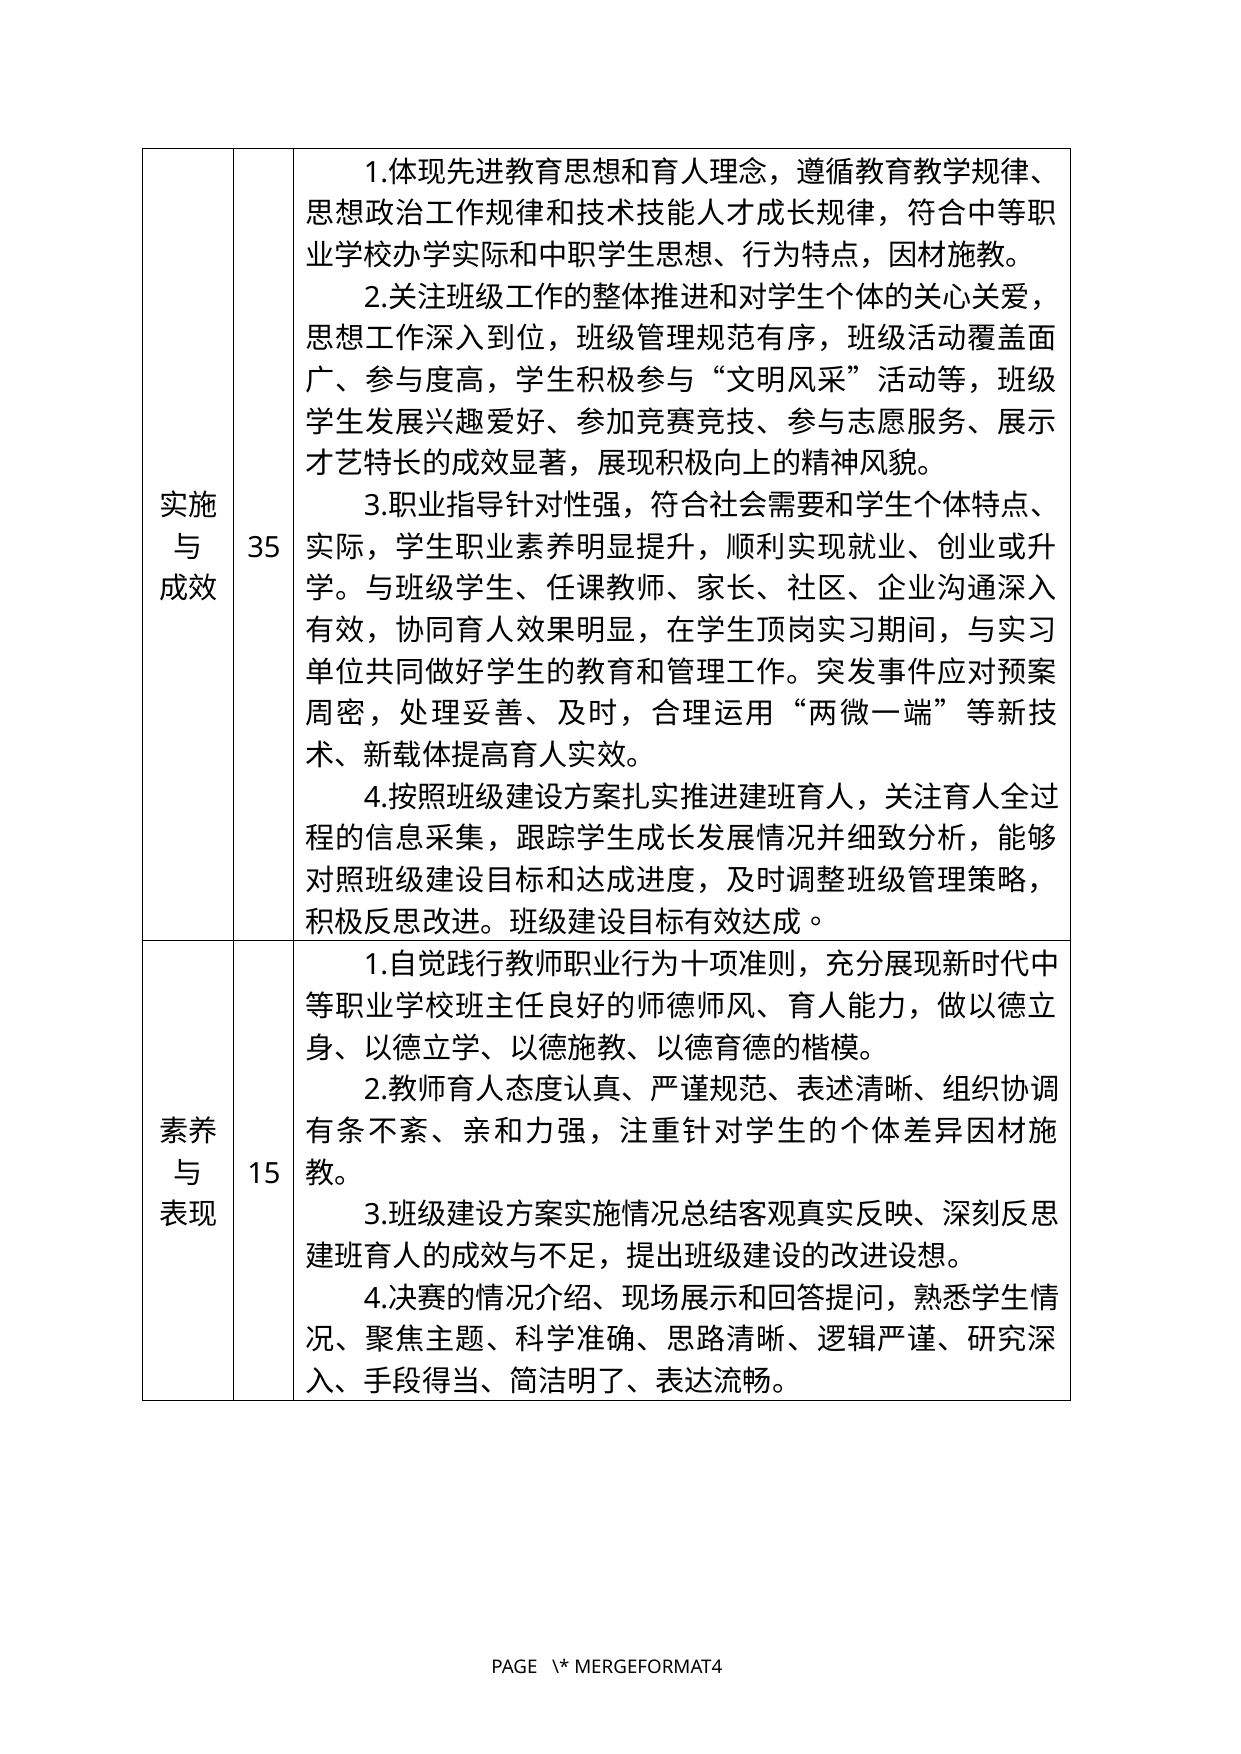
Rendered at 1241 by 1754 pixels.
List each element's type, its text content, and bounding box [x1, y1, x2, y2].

table_cell 15 [234, 941, 293, 1400]
table_cell 实施 与 成效 [143, 149, 233, 940]
table_cell 1.自觉践行教师职业行为十项准则，充分展现新时代中等职业学校班主任良好的师德师风、育人能力，做以德立身、以德立学、以德施教、以德育德的楷模。 2.教师育人态度认真、严谨规范、表述清晰、组织协调有条不紊、亲和力强，注重针对学生的个体差异因材施教。 3.班级建设方案实施情况总结客观真实反映、深刻反思建班育人的成效与不足，提出班级建设的改进设想。 4.决赛的情况介绍、现场展示和回答提问，熟悉学生情况、聚焦主题、科学准确、思路清晰、逻辑严谨、研究深入、手段得当、简洁明了、表达流畅。 [294, 941, 1070, 1400]
table_cell 1.体现先进教育思想和育人理念，遵循教育教学规律、思想政治工作规律和技术技能人才成长规律，符合中等职业学校办学实际和中职学生思想、行为特点，因材施教。 2.关注班级工作的整体推进和对学生个体的关心关爱，思想工作深入到位，班级管理规范有序，班级活动覆盖面广、参与度高，学生积极参与“文明风采”活动等，班级学生发展兴趣爱好、参加竞赛竞技、参与志愿服务、展示才艺特长的成效显著，展现积极向上的精神风貌。 3.职业指导针对性强，符合社会需要和学生个体特点、实际，学生职业素养明显提升，顺利实现就业、创业或升学。与班级学生、任课教师、家长、社区、企业沟通深入有效，协同育人效果明显，在学生顶岗实习期间，与实习单位共同做好学生的教育和管理工作。突发事件应对预案周密，处理妥善、及时，合理运用“两微一端”等新技术、新载体提高育人实效。 4.按照班级建设方案扎实推进建班育人，关注育人全过程的信息采集，跟踪学生成长发展情况并细致分析，能够对照班级建设目标和达成进度，及时调整班级管理策略，积极反思改进。班级建设目标有效达成。 [294, 149, 1070, 940]
table_cell 素养 与 表现 [143, 941, 233, 1400]
table_cell 35 [234, 149, 293, 940]
